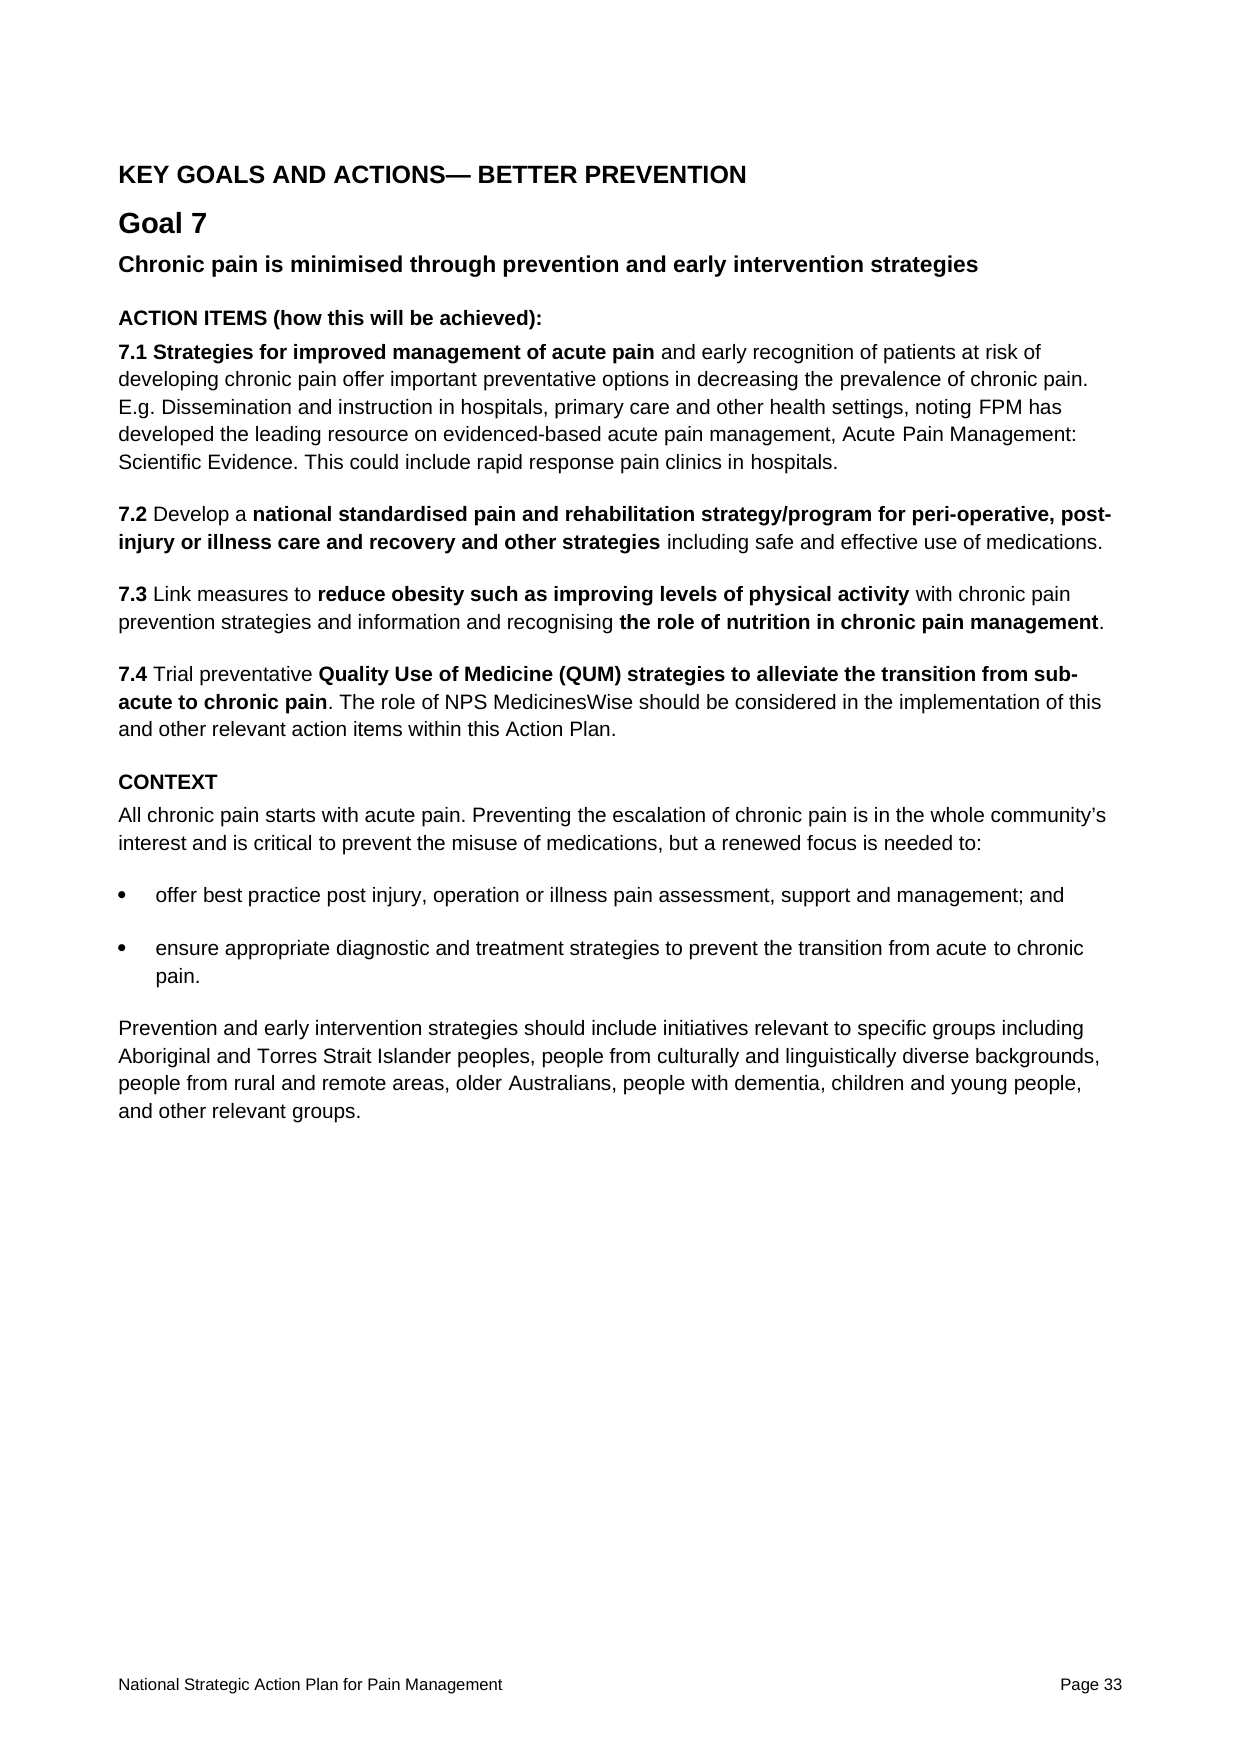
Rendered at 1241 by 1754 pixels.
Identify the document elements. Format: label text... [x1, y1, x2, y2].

text All chronic pain starts with acute pain. Preventing the escalation of chronic pain is in the whole community’s interest and is critical to prevent the misuse of medications, but a renewed focus is needed to: [118, 803, 1122, 855]
subtitle ACTION ITEMS (how this will be achieved): [118, 306, 1122, 330]
text Chronic pain is minimised through prevention and early intervention strategies [118, 251, 1122, 277]
text Strategies for improved management of acute pain and early recognition of patients at risk of developing chronic pain offer important preventative options in decreasing the prevalence of chronic pain. E.g. Dissemination and instruction in hospitals, primary care and other health settings, noting FPM has developed the leading resource on evidenced-based acute pain management, Acute Pain Management: Scientific Evidence. This could include rapid response pain clinics in hospitals. [118, 339, 1122, 473]
text Trial preventative Quality Use of Medicine (QUM) strategies to alleviate the transition from sub-acute to chronic pain. The role of NPS MedicinesWise should be considered in the implementation of this and other relevant action items within this Action Plan. [118, 662, 1122, 741]
text Link measures to reduce obesity such as improving levels of physical activity with chronic pain prevention strategies and information and recognising the role of nutrition in chronic pain management. [118, 582, 1122, 633]
list ensure appropriate diagnostic and treatment strategies to prevent the transition from acute to chronic pain. [118, 936, 1122, 987]
list offer best practice post injury, operation or illness pain assessment, support and management; and [118, 883, 1122, 907]
text Prevention and early intervention strategies should include initiatives relevant to specific groups including Aboriginal and Torres Strait Islander peoples, people from culturally and linguistically diverse backgrounds, people from rural and remote areas, older Australians, people with dementia, children and young people, and other relevant groups. [118, 1016, 1122, 1122]
text Develop a national standardised pain and rehabilitation strategy/program for peri-operative, post-injury or illness care and recovery and other strategies including safe and effective use of medications. [118, 502, 1122, 553]
subtitle CONTEXT [118, 769, 1122, 793]
subtitle KEY GOALS AND ACTIONS— BETTER PREVENTION [118, 160, 1122, 189]
